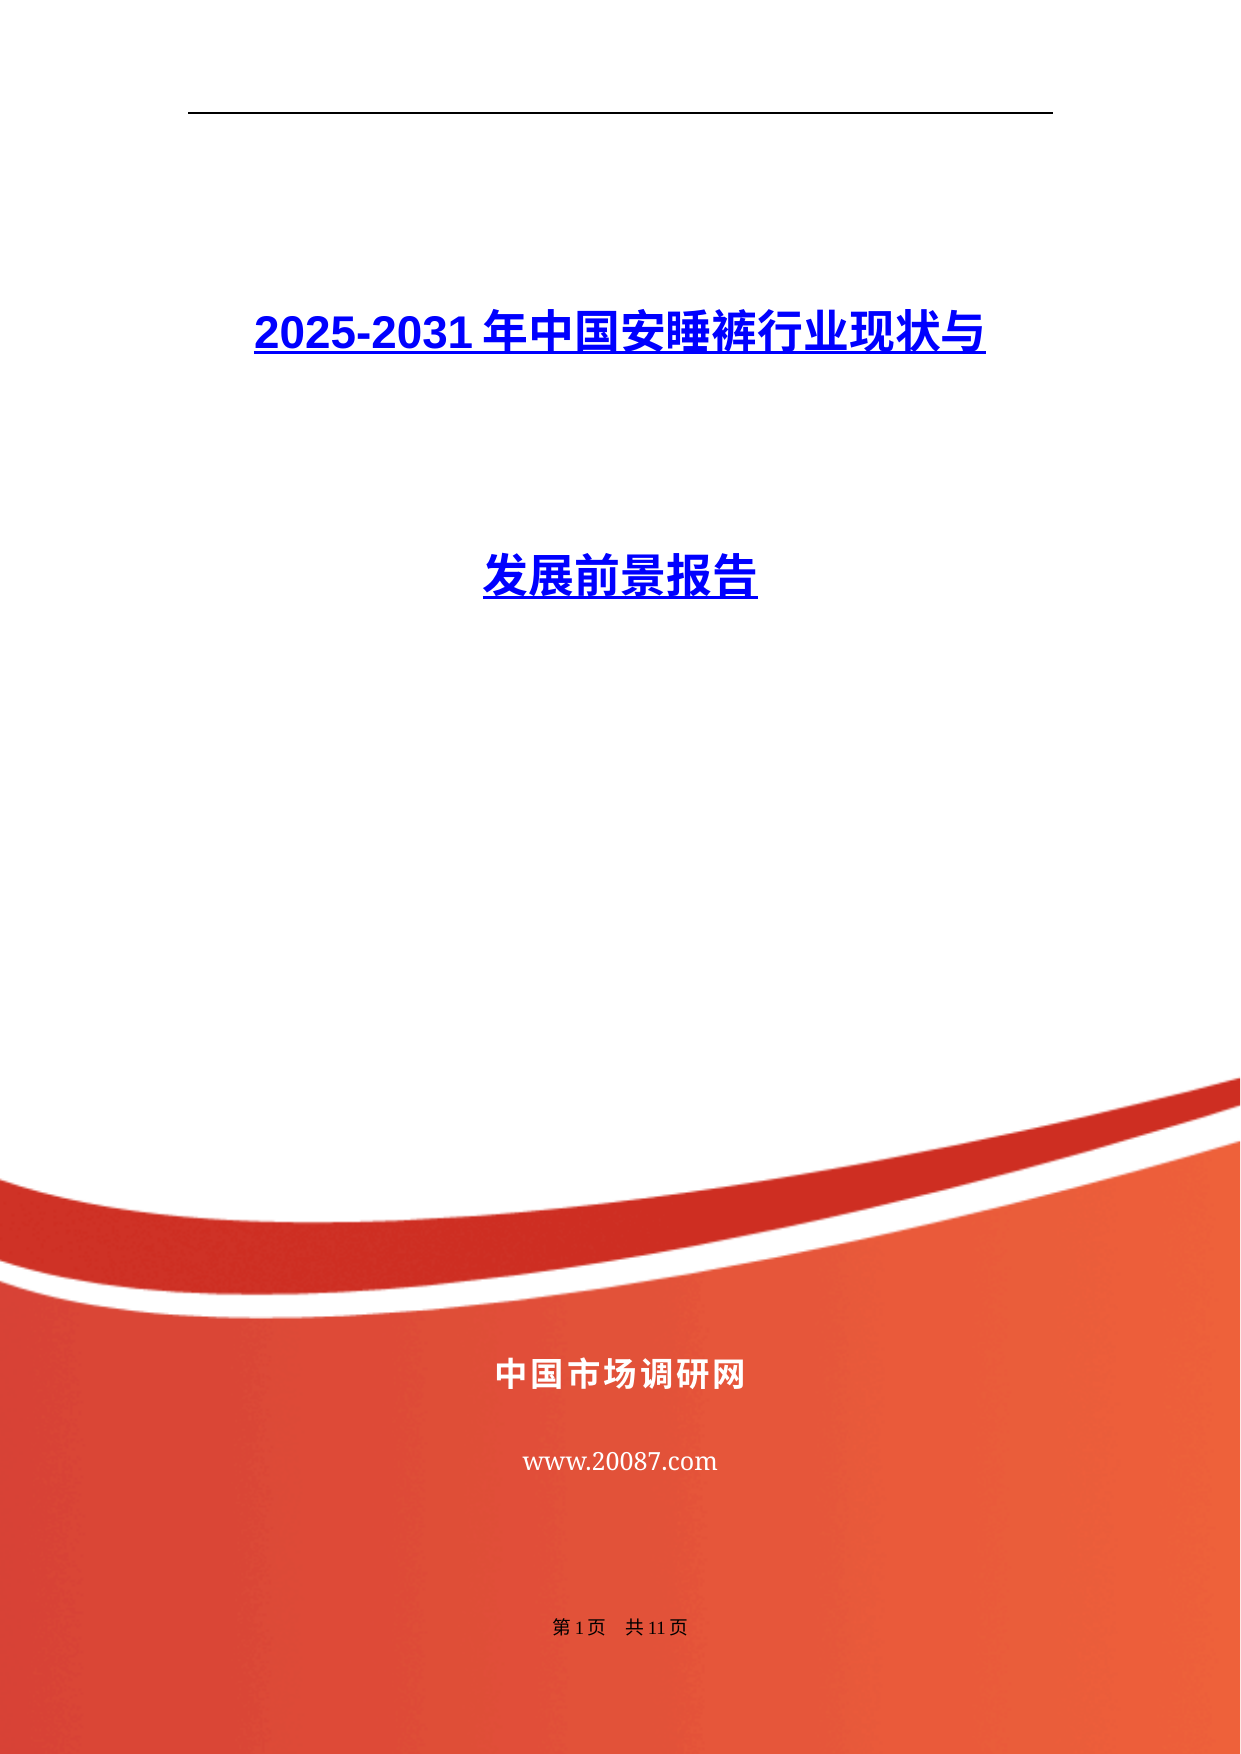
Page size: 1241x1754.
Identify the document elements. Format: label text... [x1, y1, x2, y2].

text www.20087.com [187, 1428, 1053, 1493]
table_header 2025-2031年中国安睡裤行业现状与发展前景报告 [188, 207, 1053, 773]
subtitle 中国市场调研网 [187, 1339, 1053, 1404]
picture [0, 1006, 1241, 1754]
